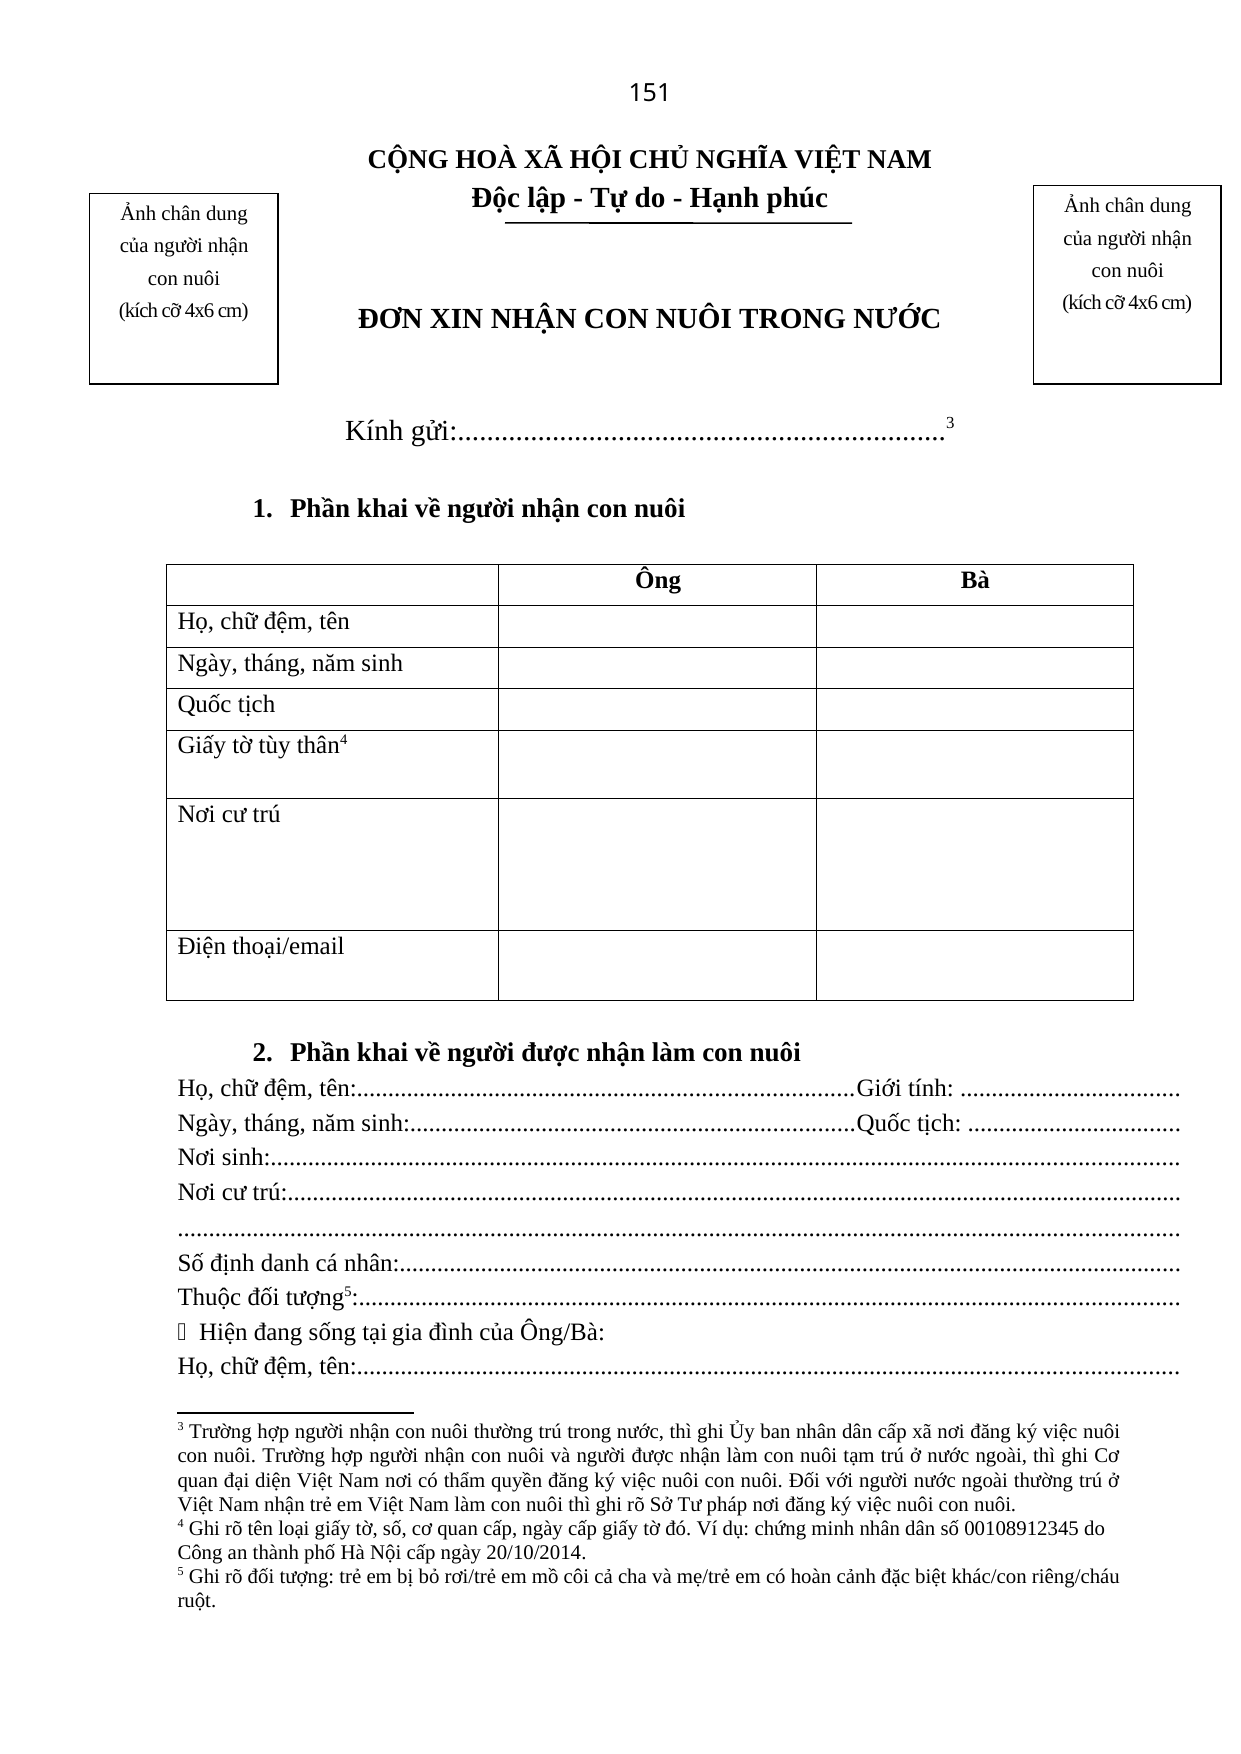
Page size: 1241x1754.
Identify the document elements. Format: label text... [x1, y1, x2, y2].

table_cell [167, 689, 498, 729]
text Độc lập - Tự do - Hạnh phúc [177, 180, 1122, 214]
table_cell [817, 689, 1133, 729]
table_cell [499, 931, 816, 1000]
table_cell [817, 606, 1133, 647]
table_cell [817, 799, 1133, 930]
text Họ, chữ đệm, tên: Giới tính: [177, 1073, 1122, 1102]
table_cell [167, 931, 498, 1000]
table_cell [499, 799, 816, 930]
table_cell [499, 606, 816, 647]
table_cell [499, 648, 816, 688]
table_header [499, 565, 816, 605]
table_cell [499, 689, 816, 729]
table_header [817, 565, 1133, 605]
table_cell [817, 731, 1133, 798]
text Số định danh cá nhân: [177, 1248, 1122, 1277]
list Phần khai về người được nhận làm con nuôi [252, 1036, 1122, 1067]
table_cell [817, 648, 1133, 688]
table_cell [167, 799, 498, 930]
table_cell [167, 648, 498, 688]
text Ngày, tháng, năm sinh: Quốc tịch: [177, 1108, 1122, 1136]
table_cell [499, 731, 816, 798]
text Họ, chữ đệm, tên: [177, 1351, 1122, 1380]
text Hiện đang sống tại gia đình của Ông/Bà: [177, 1317, 1122, 1346]
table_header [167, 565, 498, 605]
text Nơi cư trú: [177, 1177, 1122, 1205]
text Thuộc đối tượng: [177, 1282, 1122, 1311]
text Nơi sinh: [177, 1142, 1122, 1171]
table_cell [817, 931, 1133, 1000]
text Kính gửi:................................................................... [177, 413, 1122, 447]
text ĐƠN XIN NHẬN CON NUÔI TRONG NƯỚC [279, 301, 1033, 334]
list Phần khai về người nhận con nuôi [252, 492, 1122, 523]
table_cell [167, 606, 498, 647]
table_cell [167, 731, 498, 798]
text CỘNG HOÀ XÃ HỘI CHỦ NGHĨA VIỆT NAM [177, 143, 1122, 174]
